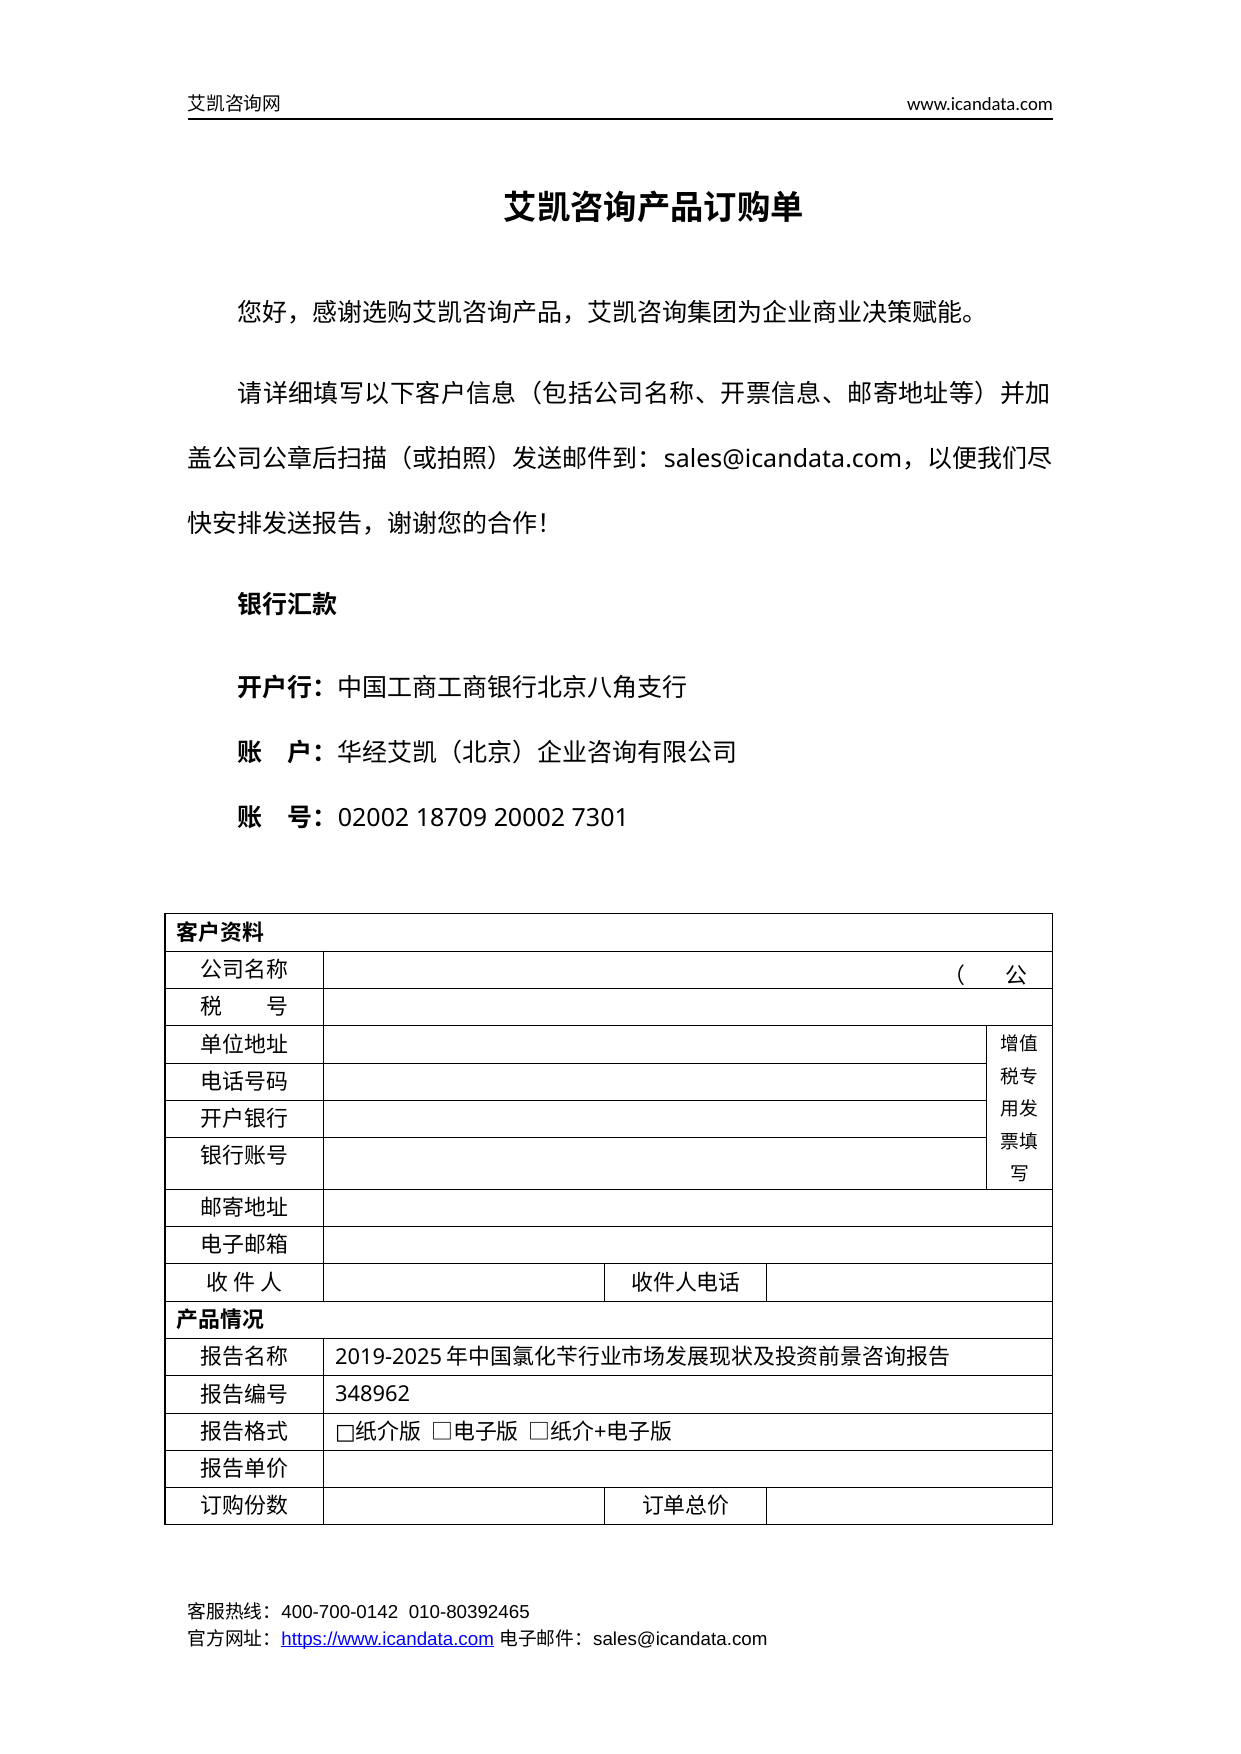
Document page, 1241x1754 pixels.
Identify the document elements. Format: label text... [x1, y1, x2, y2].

text 艾凯咨询产品订购单 [187, 172, 1053, 237]
text 开户行：中国工商工商银行北京八角支行 [187, 653, 1053, 718]
table_cell [324, 1138, 986, 1189]
table_cell [324, 989, 1052, 1025]
table_cell 订购份数 [166, 1488, 323, 1524]
table_cell 报告格式 [166, 1414, 323, 1450]
table_cell [324, 1101, 986, 1137]
table_cell [324, 1451, 1052, 1487]
table_cell 订单总价 [605, 1488, 766, 1524]
table_cell [324, 1264, 604, 1301]
table_cell 税 号 [166, 989, 323, 1025]
text 账 户：华经艾凯（北京）企业咨询有限公司 [187, 718, 1053, 783]
table_cell 收 件 人 [166, 1264, 323, 1301]
text 账 号：02002 18709 20002 7301 [187, 783, 1053, 848]
table_cell [324, 952, 1052, 988]
table_cell □纸介版 □电子版 □纸介+电子版 [324, 1414, 1052, 1450]
table_cell 报告单价 [166, 1451, 323, 1487]
table_cell 银行账号 [166, 1138, 323, 1189]
table_cell 收件人电话 [605, 1264, 766, 1301]
table_cell 报告名称 [166, 1339, 323, 1375]
table_cell 报告编号 [166, 1376, 323, 1412]
table_cell [324, 1190, 1052, 1226]
table_cell 单位地址 [166, 1026, 323, 1062]
text 您好，感谢选购艾凯咨询产品，艾凯咨询集团为企业商业决策赋能。 [187, 278, 1053, 343]
table_cell 348962 [324, 1376, 1052, 1412]
table_cell 增值税专用发票填写 [987, 1026, 1052, 1189]
table_cell [767, 1488, 1052, 1524]
table_cell [767, 1264, 1052, 1301]
table_header 客户资料 [166, 914, 1052, 951]
text 银行汇款 [187, 570, 1053, 635]
table_cell 产品情况 [166, 1302, 1052, 1338]
table_cell 2019-2025年中国氯化苄行业市场发展现状及投资前景咨询报告 [324, 1339, 1052, 1375]
table_cell 电话号码 [166, 1064, 323, 1100]
table_cell 开户银行 [166, 1101, 323, 1137]
table_cell [324, 1064, 986, 1100]
table_cell 公司名称 [166, 952, 323, 988]
table_cell 电子邮箱 [166, 1227, 323, 1263]
text 请详细填写以下客户信息（包括公司名称、开票信息、邮寄地址等）并加盖公司公章后扫描（或拍照）发送邮件到：sales@icandata.com，以便我们尽快安排发送报告，谢谢您的合作！ [187, 359, 1053, 554]
table_cell [324, 1026, 986, 1062]
table_cell 邮寄地址 [166, 1190, 323, 1226]
table_cell [324, 1227, 1052, 1263]
table_cell [324, 1488, 604, 1524]
